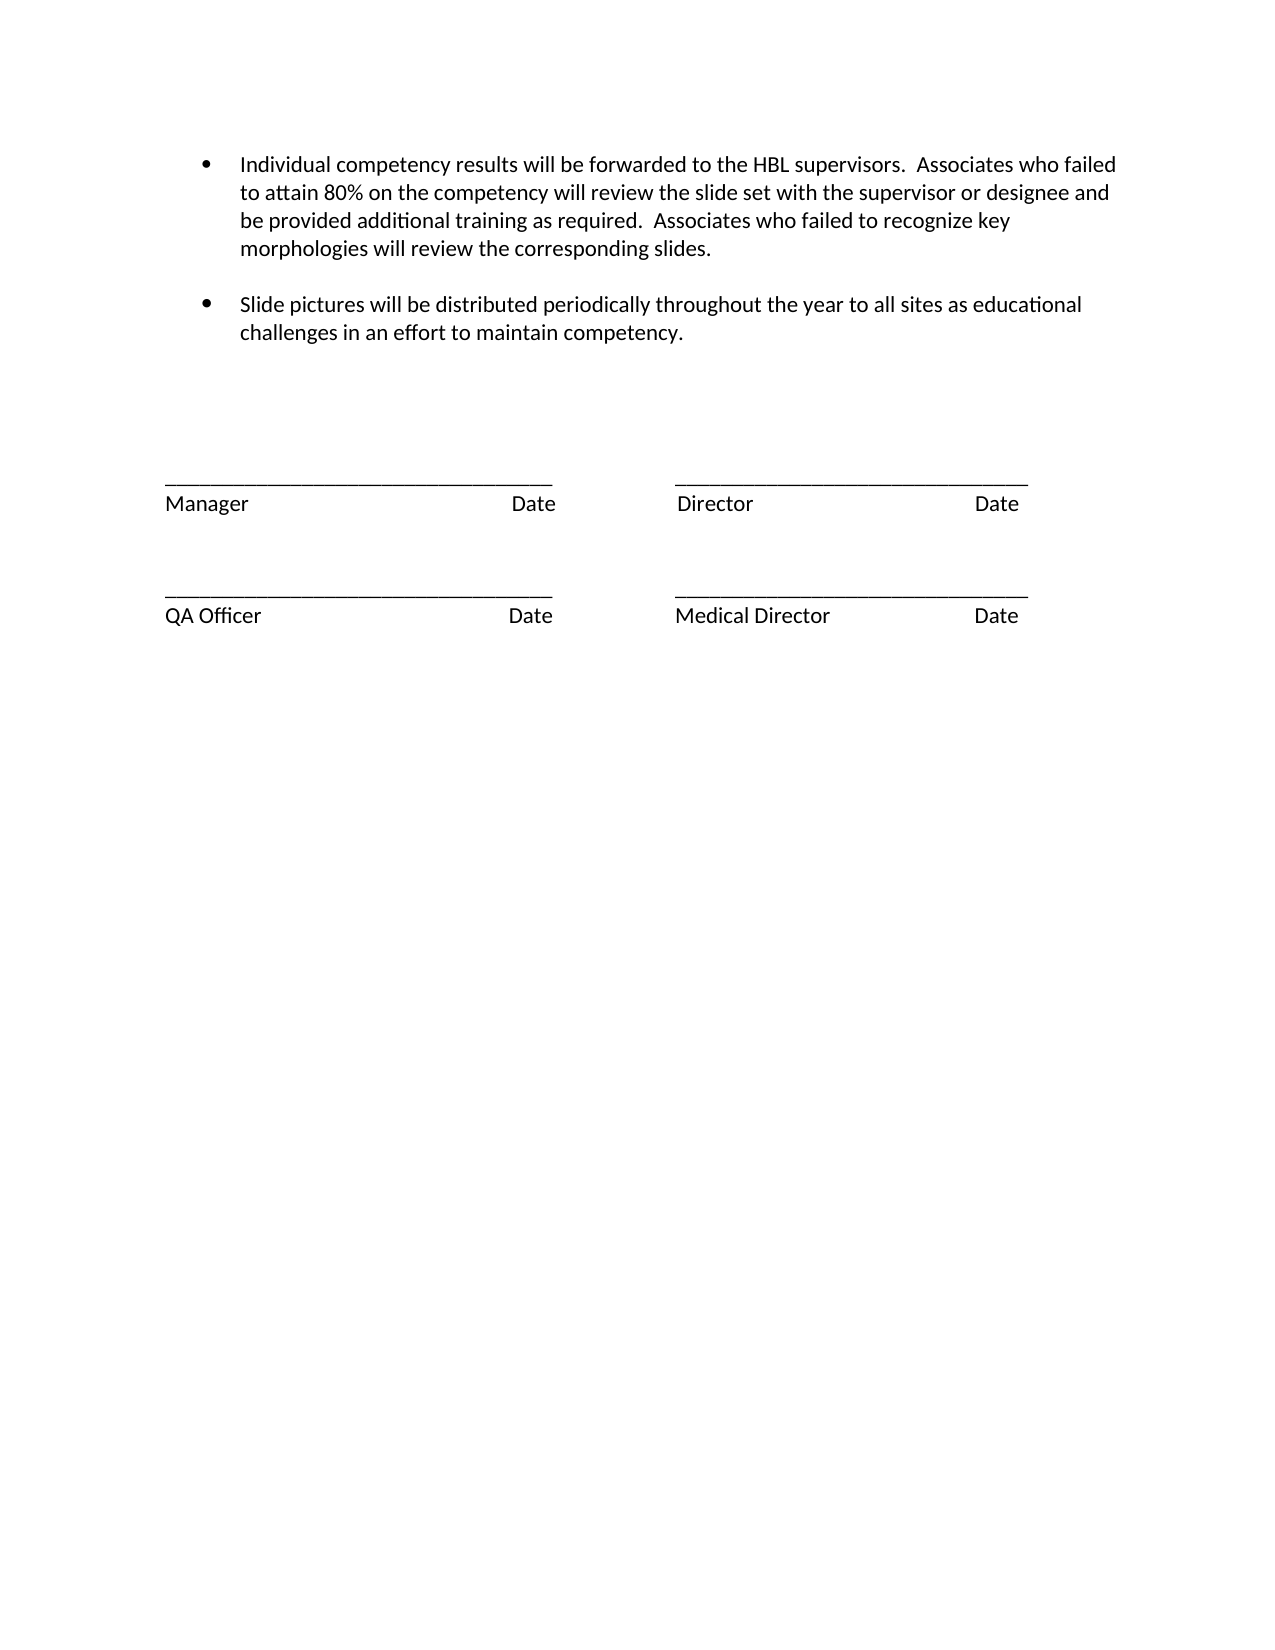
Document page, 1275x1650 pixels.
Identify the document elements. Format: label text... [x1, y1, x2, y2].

list Individual competency results will be forwarded to the HBL supervisors. Associates who failed to attain 80% on the competency will review the slide set with the supervisor or designee and be provided additional training as required. Associates who failed to recognize key morphologies will review the corresponding slides. [202, 150, 1125, 262]
text __________________________________ _______________________________ [165, 573, 1125, 601]
list Slide pictures will be distributed periodically throughout the year to all sites as educational challenges in an effort to maintain competency. [202, 290, 1125, 375]
text Manager Date Director Date [165, 489, 1125, 517]
text __________________________________ _______________________________ [165, 461, 1125, 489]
text QA Officer Date Medical Director Date [165, 601, 1125, 629]
